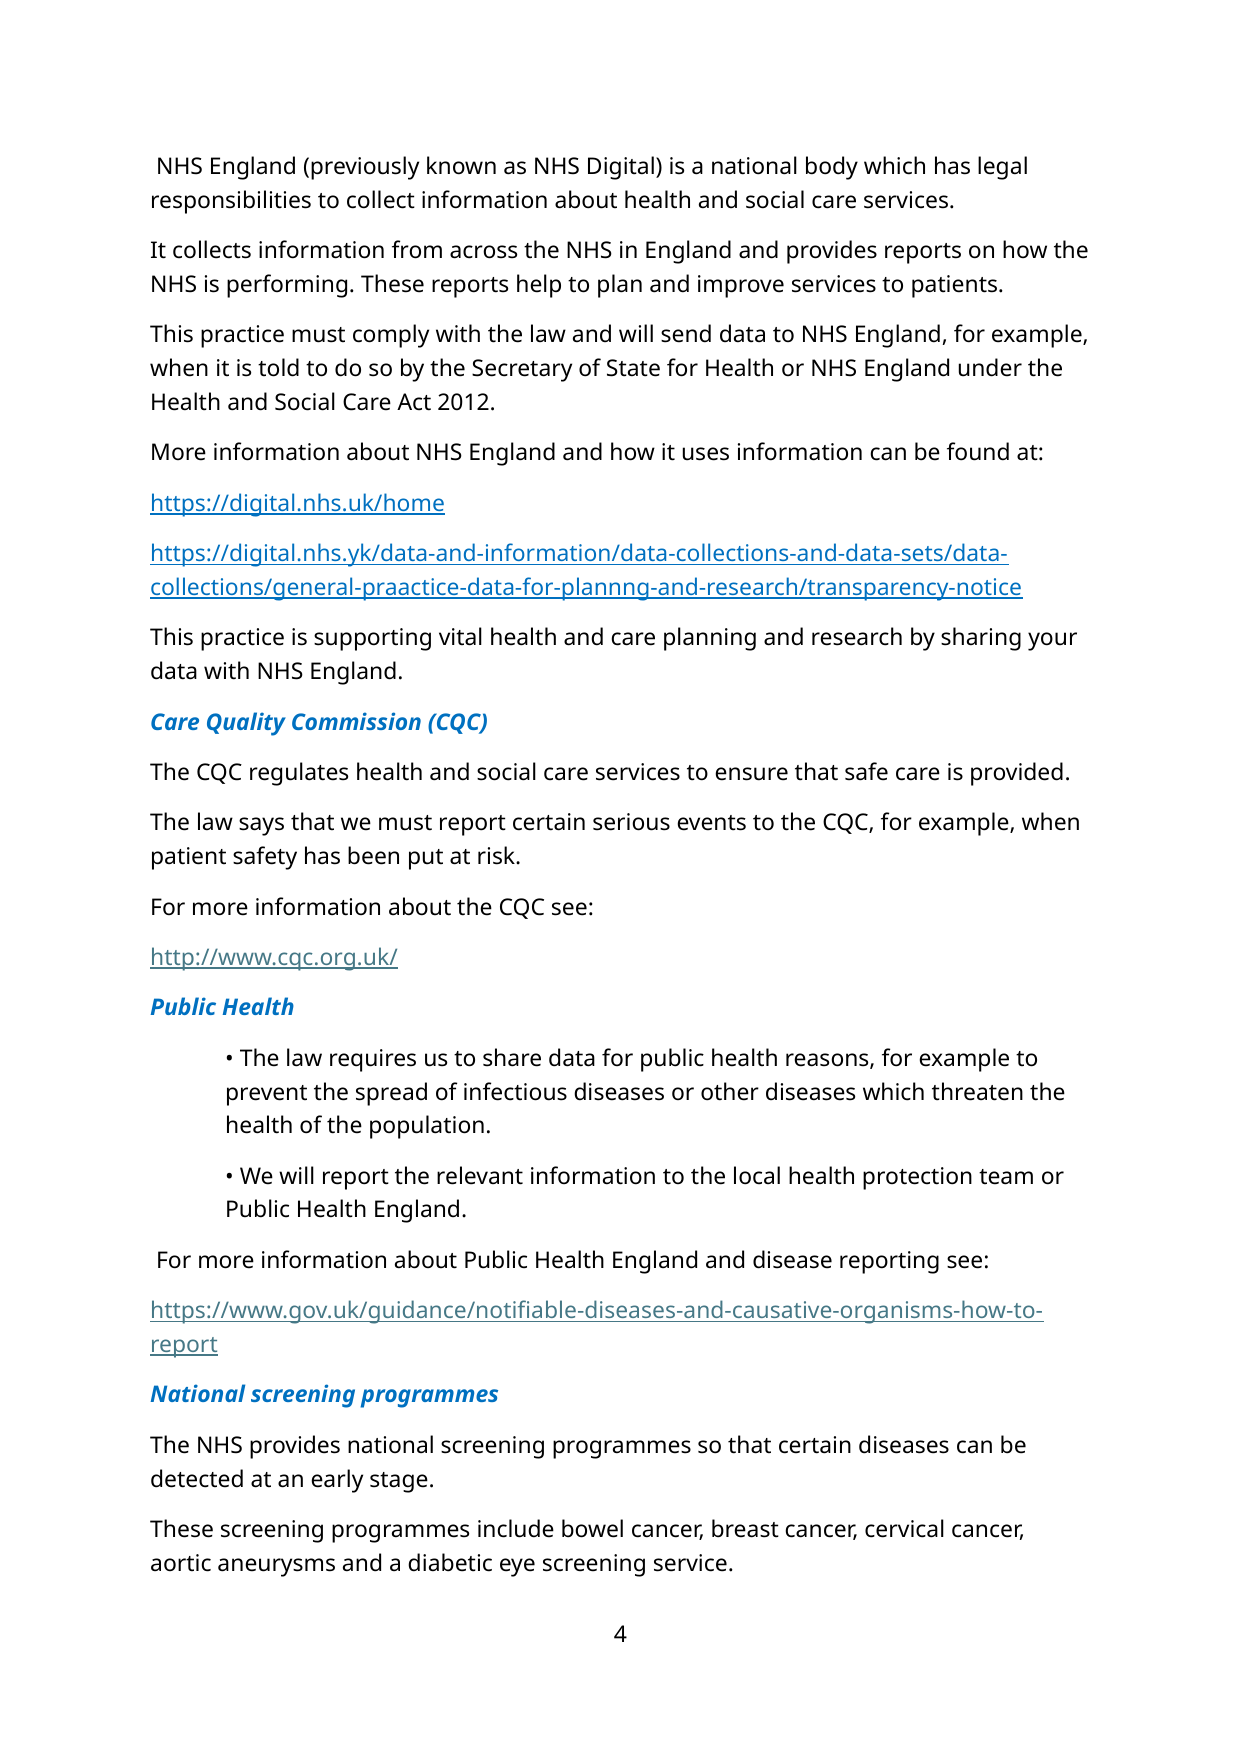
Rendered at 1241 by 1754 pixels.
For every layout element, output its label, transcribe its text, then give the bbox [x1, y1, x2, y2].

text • The law requires us to share data for public health reasons, for example to prevent the spread of infectious diseases or other diseases which threaten the health of the population. [225, 1042, 1090, 1140]
text This practice is supporting vital health and care planning and research by sharing your data with NHS England. [150, 621, 1090, 686]
text For more information about the CQC see: [150, 890, 1090, 922]
text National screening programmes [150, 1378, 1090, 1409]
text The law says that we must report certain serious events to the CQC, for example, when patient safety has been put at risk. [150, 806, 1090, 871]
text The NHS provides national screening programmes so that certain diseases can be detected at an early stage. [150, 1429, 1090, 1494]
text Care Quality Commission (CQC) [150, 705, 1090, 737]
text More information about NHS England and how it uses information can be found at: [150, 436, 1090, 467]
text http://www.cqc.org.uk/ [150, 941, 1090, 972]
text These screening programmes include bowel cancer, breast cancer, cervical cancer, aortic aneurysms and a diabetic eye screening service. [150, 1513, 1090, 1578]
text https://digital.nhs.yk/data-and-information/data-collections-and-data-sets/data-collections/general-praactice-data-for-plannng-and-research/transparency-notice [150, 537, 1090, 602]
text Public Health [150, 991, 1090, 1022]
text For more information about Public Health England and disease reporting see: [150, 1244, 1090, 1275]
text • We will report the relevant information to the local health protection team or Public Health England. [225, 1159, 1090, 1224]
text NHS England (previously known as NHS Digital) is a national body which has legal responsibilities to collect information about health and social care services. [150, 150, 1090, 215]
text This practice must comply with the law and will send data to NHS England, for example, when it is told to do so by the Secretary of State for Health or NHS England under the Health and Social Care Act 2012. [150, 318, 1090, 417]
text https://digital.nhs.uk/home [150, 487, 1090, 518]
text It collects information from across the NHS in England and provides reports on how the NHS is performing. These reports help to plan and improve services to patients. [150, 234, 1090, 299]
text https://www.gov.uk/guidance/notifiable-diseases-and-causative-organisms-how-to-report [150, 1294, 1090, 1359]
text The CQC regulates health and social care services to ensure that safe care is provided. [150, 756, 1090, 787]
